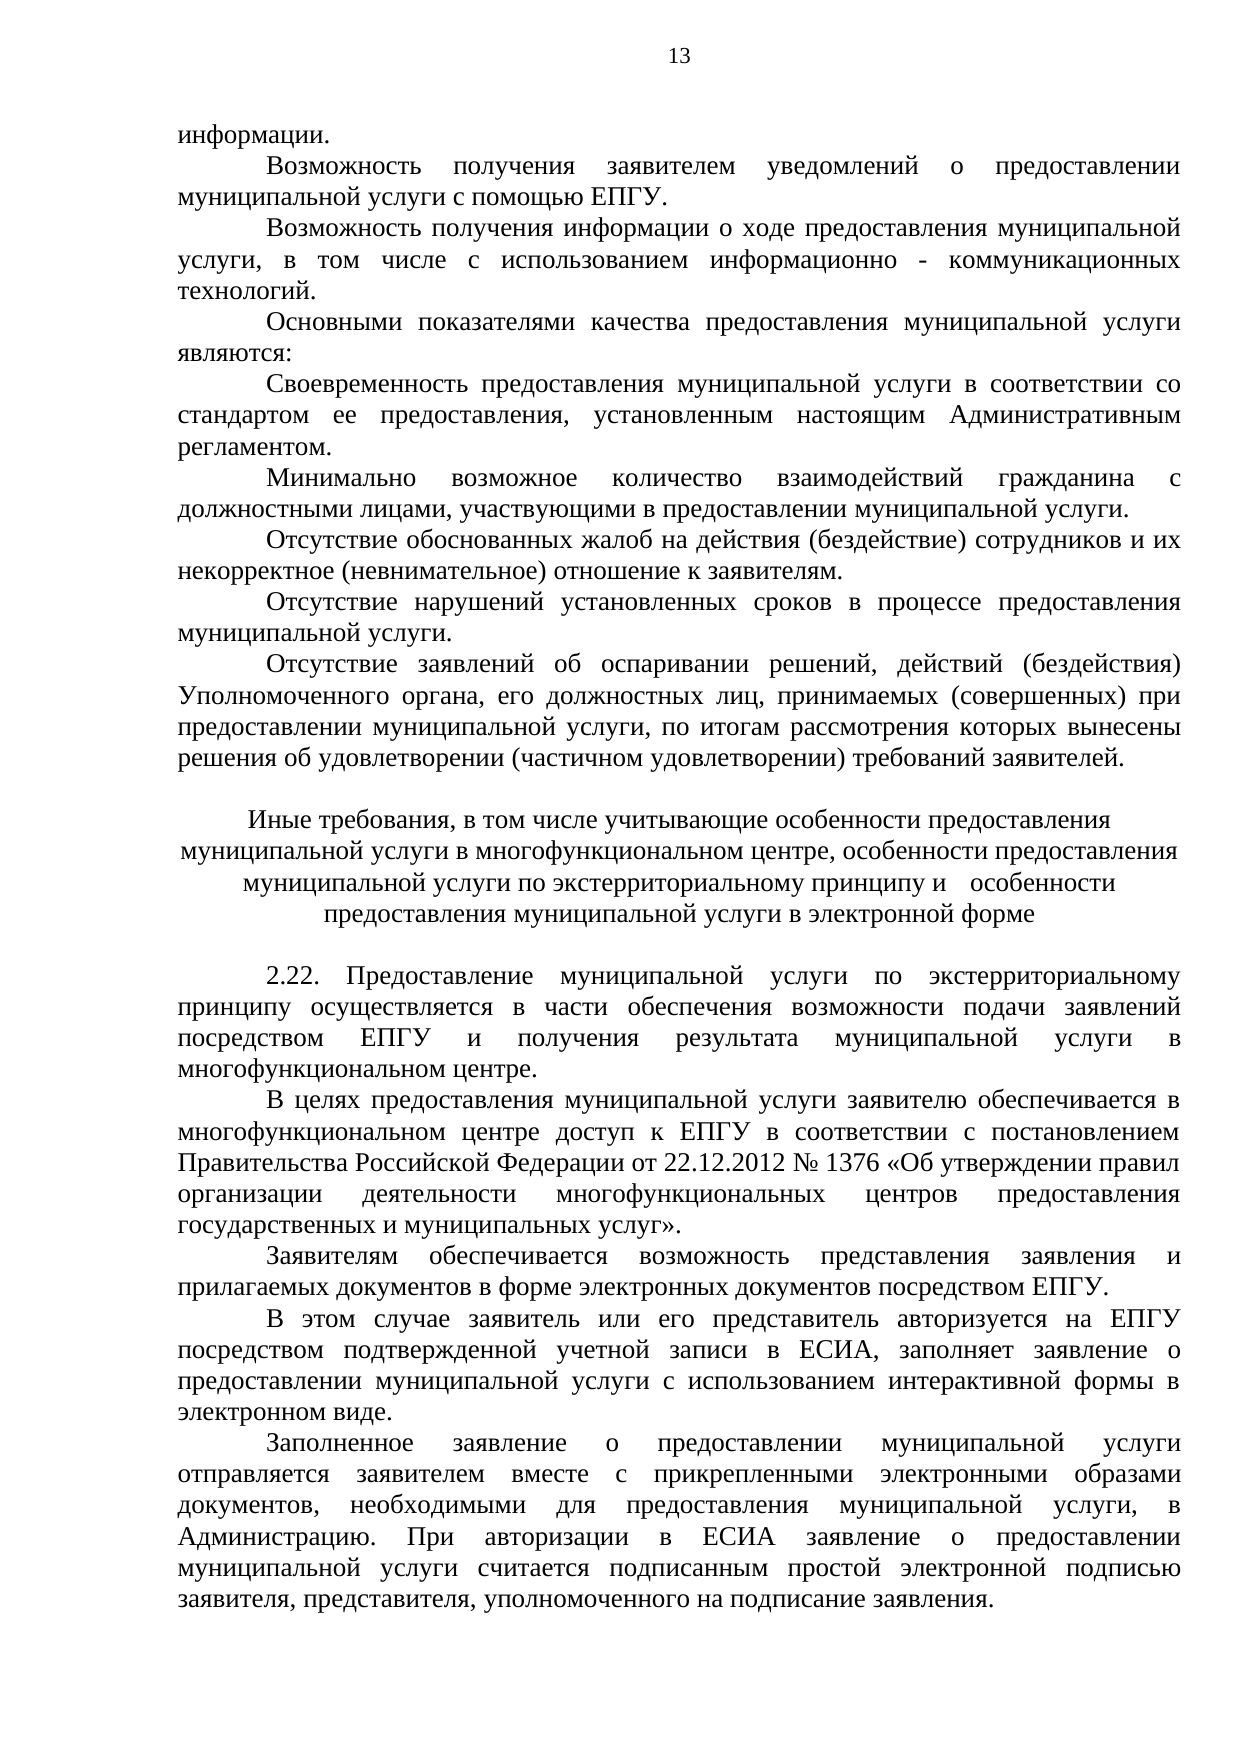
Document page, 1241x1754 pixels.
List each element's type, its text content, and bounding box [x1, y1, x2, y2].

list Минимально возможное количество взаимодействий гражданина с должностными лицами, участвующими в предоставлении муниципальной услуги. [177, 461, 1181, 523]
list Возможность получения заявителем уведомлений о предоставлении муниципальной услуги с помощью ЕПГУ. [177, 149, 1181, 212]
text Заявителям обеспечивается возможность представления заявления и прилагаемых документов в форме электронных документов посредством ЕПГУ. [177, 1239, 1181, 1302]
text 2.22. Предоставление муниципальной услуги по экстерриториальному принципу осуществляется в части обеспечения возможности подачи заявлений посредством ЕПГУ и получения результата муниципальной услуги в многофункциональном центре. [177, 959, 1181, 1084]
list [177, 118, 1181, 149]
text В этом случае заявитель или его представитель авторизуется на ЕПГУ посредством подтвержденной учетной записи в ЕСИА, заполняет заявление о предоставлении муниципальной услуги с использованием интерактивной формы в электронном виде. [177, 1302, 1181, 1426]
list Отсутствие нарушений установленных сроков в процессе предоставления муниципальной услуги. [177, 585, 1181, 648]
list Отсутствие заявлений об оспаривании решений, действий (бездействия) Уполномоченного органа, его должностных лиц, принимаемых (совершенных) при предоставлении муниципальной услуги, по итогам рассмотрения которых вынесены решения об удовлетворении (частичном удовлетворении) требований заявителей. [177, 648, 1181, 772]
subtitle Иные требования, в том числе учитывающие особенности предоставления муниципальной услуги в многофункциональном центре, особенности предоставления муниципальной услуги по экстерриториальному принципу и особенности предоставления муниципальной услуги в электронной форме [177, 803, 1181, 928]
list Отсутствие обоснованных жалоб на действия (бездействие) сотрудников и их некорректное (невнимательное) отношение к заявителям. [177, 523, 1181, 585]
list Основными показателями качества предоставления муниципальной услуги являются: [177, 305, 1181, 367]
list Возможность получения информации о ходе предоставления муниципальной услуги, в том числе с использованием информационно - коммуникационных технологий. [177, 212, 1181, 305]
text Заполненное заявление о предоставлении муниципальной услуги отправляется заявителем вместе с прикрепленными электронными образами документов, необходимыми для предоставления муниципальной услуги, в Администрацию. При авторизации в ЕСИА заявление о предоставлении муниципальной услуги считается подписанным простой электронной подписью заявителя, представителя, уполномоченного на подписание заявления. [177, 1426, 1181, 1613]
text В целях предоставления муниципальной услуги заявителю обеспечивается в многофункциональном центре доступ к ЕПГУ в соответствии с постановлением Правительства Российской Федерации от 22.12.2012 № 1376 «Об утверждении правил организации деятельности многофункциональных центров предоставления государственных и муниципальных услуг». [177, 1084, 1181, 1239]
list Своевременность предоставления муниципальной услуги в соответствии со стандартом ее предоставления, установленным настоящим Административным регламентом. [177, 367, 1181, 461]
